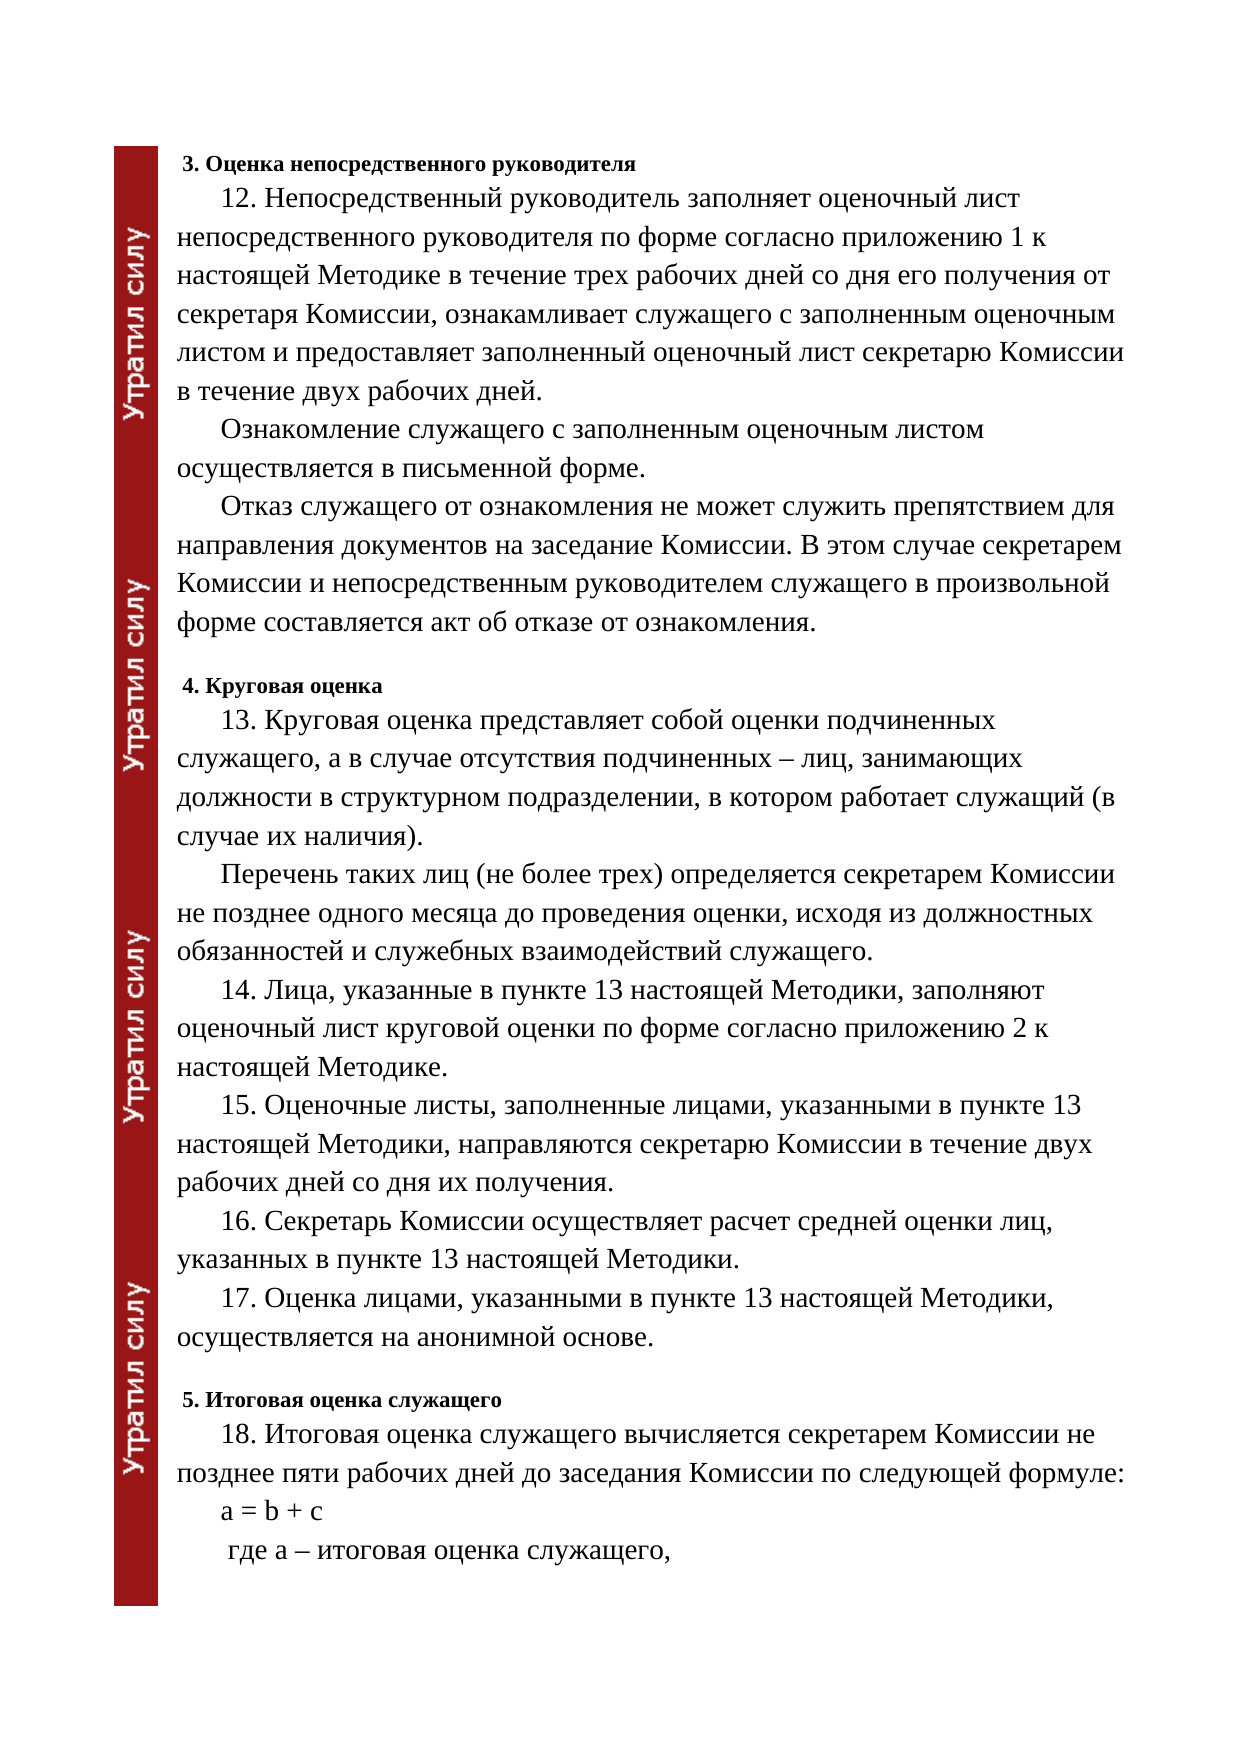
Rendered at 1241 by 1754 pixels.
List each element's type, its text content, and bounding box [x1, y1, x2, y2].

picture [114, 668, 158, 672]
text 3. Оценка непосредственного руководителя [112, 150, 1128, 176]
text 13. Круговая оценка представляет собой оценки подчиненных служащего, а в случае отсутствия подчиненных – лиц, занимающих должности в структурном подразделении, в котором работает служащий (в случае их наличия). Перечень таких лиц (не более трех) определяется секретарем Комиссии не позднее одного месяца до проведения оценки, исходя из должностных обязанностей и служебных взаимодействий служащего. 14. Лица, указанные в пункте 13 настоящей Методики, заполняют оценочный лист круговой оценки по форме согласно приложению 2 к настоящей Методике. 15. Оценочные листы, заполненные лицами, указанными в пункте 13 настоящей Методики, направляются секретарю Комиссии в течение двух рабочих дней со дня их получения. 16. Секретарь Комиссии осуществляет расчет средней оценки лиц, указанных в пункте 13 настоящей Методики. 17. Оценка лицами, указанными в пункте 13 настоящей Методики, осуществляется на анонимной основе. [112, 702, 1128, 1382]
picture [114, 176, 158, 180]
picture [114, 1566, 158, 1606]
text 4. Круговая оценка [112, 672, 1128, 698]
text 5. Итоговая оценка служащего [112, 1386, 1128, 1413]
picture [114, 698, 158, 702]
picture [114, 146, 158, 150]
text 12. Непосредственный руководитель заполняет оценочный лист непосредственного руководителя по форме согласно приложению 1 к настоящей Методике в течение трех рабочих дней со дня его получения от секретаря Комиссии, ознакамливает служащего с заполненным оценочным листом и предоставляет заполненный оценочный лист секретарю Комиссии в течение двух рабочих дней. Ознакомление служащего с заполненным оценочным листом осуществляется в письменной форме. Отказ служащего от ознакомления не может служить препятствием для направления документов на заседание Комиссии. В этом случае секретарем Комиссии и непосредственным руководителем служащего в произвольной форме составляется акт об отказе от ознакомления. [112, 180, 1128, 668]
picture [114, 1382, 158, 1386]
